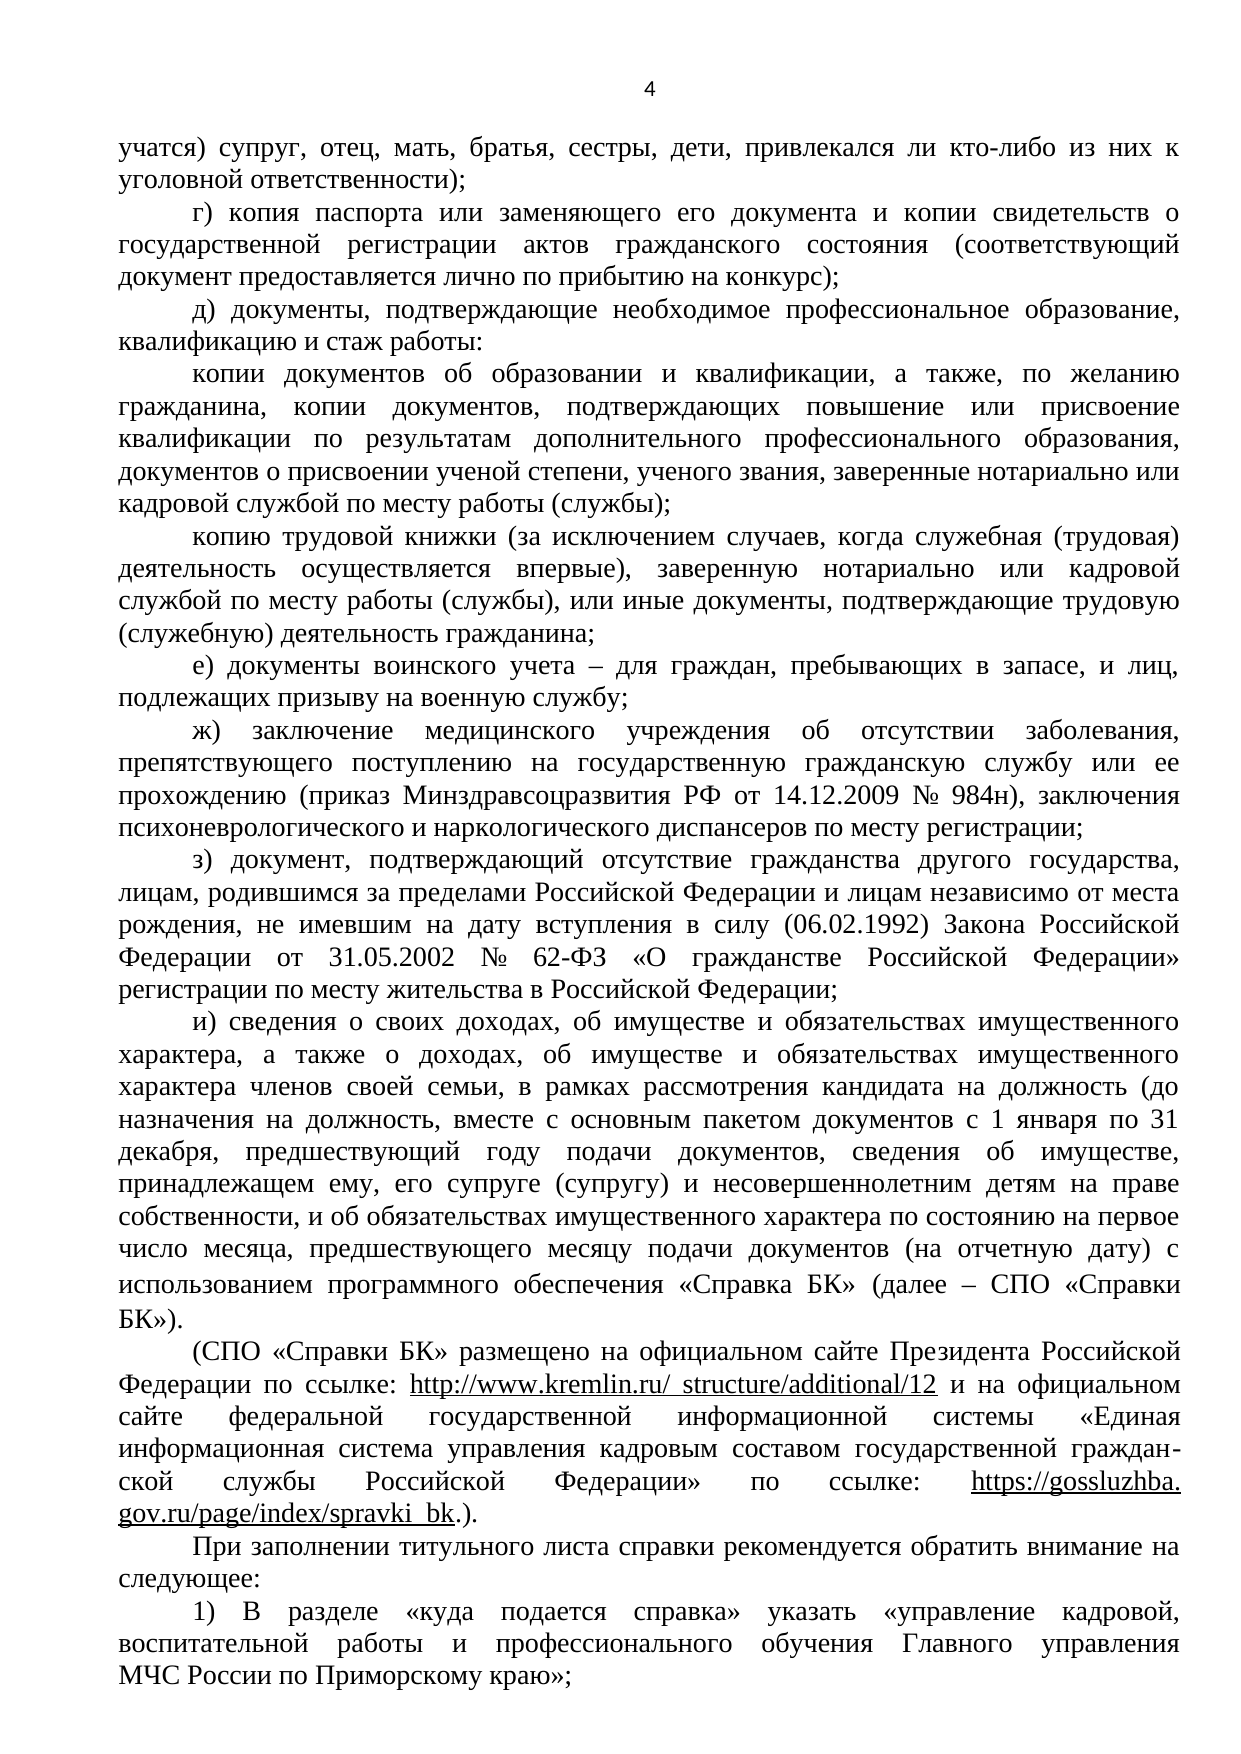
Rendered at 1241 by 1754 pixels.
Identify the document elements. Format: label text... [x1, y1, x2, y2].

text 1) В разделе «куда подается справка» указать «управление кадровой, воспитательной работы и профессионального обучения Главного управления МЧС России по Приморскому краю»; [118, 1593, 1181, 1691]
text При заполнении титульного листа справки рекомендуется обратить внимание на следующее: [118, 1529, 1181, 1593]
text з) документ, подтверждающий отсутствие гражданства другого государства, лицам, родившимся за пределами Российской Федерации и лицам независимо от места рождения, не имевшим на дату вступления в силу (06.02.1992) Закона Российской Федерации от 31.05.2002 № 62-ФЗ «О гражданстве Российской Федерации» регистрации по месту жительства в Российской Федерации; [118, 842, 1181, 1004]
text г) копия паспорта или заменяющего его документа и копии свидетельств о государственной регистрации актов гражданского состояния (соответствующий документ предоставляется лично по прибытию на конкурс); [118, 194, 1181, 292]
text копии документов об образовании и квалификации, а также, по желанию гражданина, копии документов, подтверждающих повышение или присвоение квалификации по результатам дополнительного профессионального образования, документов о присвоении ученой степени, ученого звания, заверенные нотариально или кадровой службой по месту работы (службы); [118, 357, 1181, 518]
text д) документы, подтверждающие необходимое профессиональное образование, квалификацию и стаж работы: [118, 292, 1181, 357]
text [118, 130, 1181, 194]
text копию трудовой книжки (за исключением случаев, когда служебная (трудовая) деятельность осуществляется впервые), заверенную нотариально или кадровой службой по месту работы (службы), или иные документы, подтверждающие трудовую (служебную) деятельность гражданина; [118, 518, 1181, 648]
text (СПО «Справки БК» размещено на официальном сайте Президента Российской Федерации по ссылке: http://www.kremlin.ru/ structure/additional/12 и на официальном сайте федеральной государственной информационной системы «Единая информационная система управления кадровым составом государственной гражданской службы Российской Федерации» по ссылке: https://gossluzhba. gov.ru/page/index/spravki_bk.). [118, 1334, 1181, 1529]
text е) документы воинского учета – для граждан, пребывающих в запасе, и лиц, подлежащих призыву на военную службу; [118, 648, 1181, 713]
text ж) заключение медицинского учреждения об отсутствии заболевания, препятствующего поступлению на государственную гражданскую службу или ее прохождению (приказ Минздравсоцразвития РФ от 14.12.2009 № 984н), заключения психоневрологического и наркологического диспансеров по месту регистрации; [118, 713, 1181, 842]
text и) сведения о своих доходах, об имуществе и обязательствах имущественного характера, а также о доходах, об имуществе и обязательствах имущественного характера членов своей семьи, в рамках рассмотрения кандидата на должность (до назначения на должность, вместе с основным пакетом документов с 1 января по 31 декабря, предшествующий году подачи документов, сведения об имуществе, принадлежащем ему, его супруге (супругу) и несовершеннолетним детям на праве собственности, и об обязательствах имущественного характера по состоянию на первое число месяца, предшествующего месяцу подачи документов (на отчетную дату) с использованием программного обеспечения «Справка БК» (далее – СПО «Справки БК»). [118, 1004, 1181, 1334]
